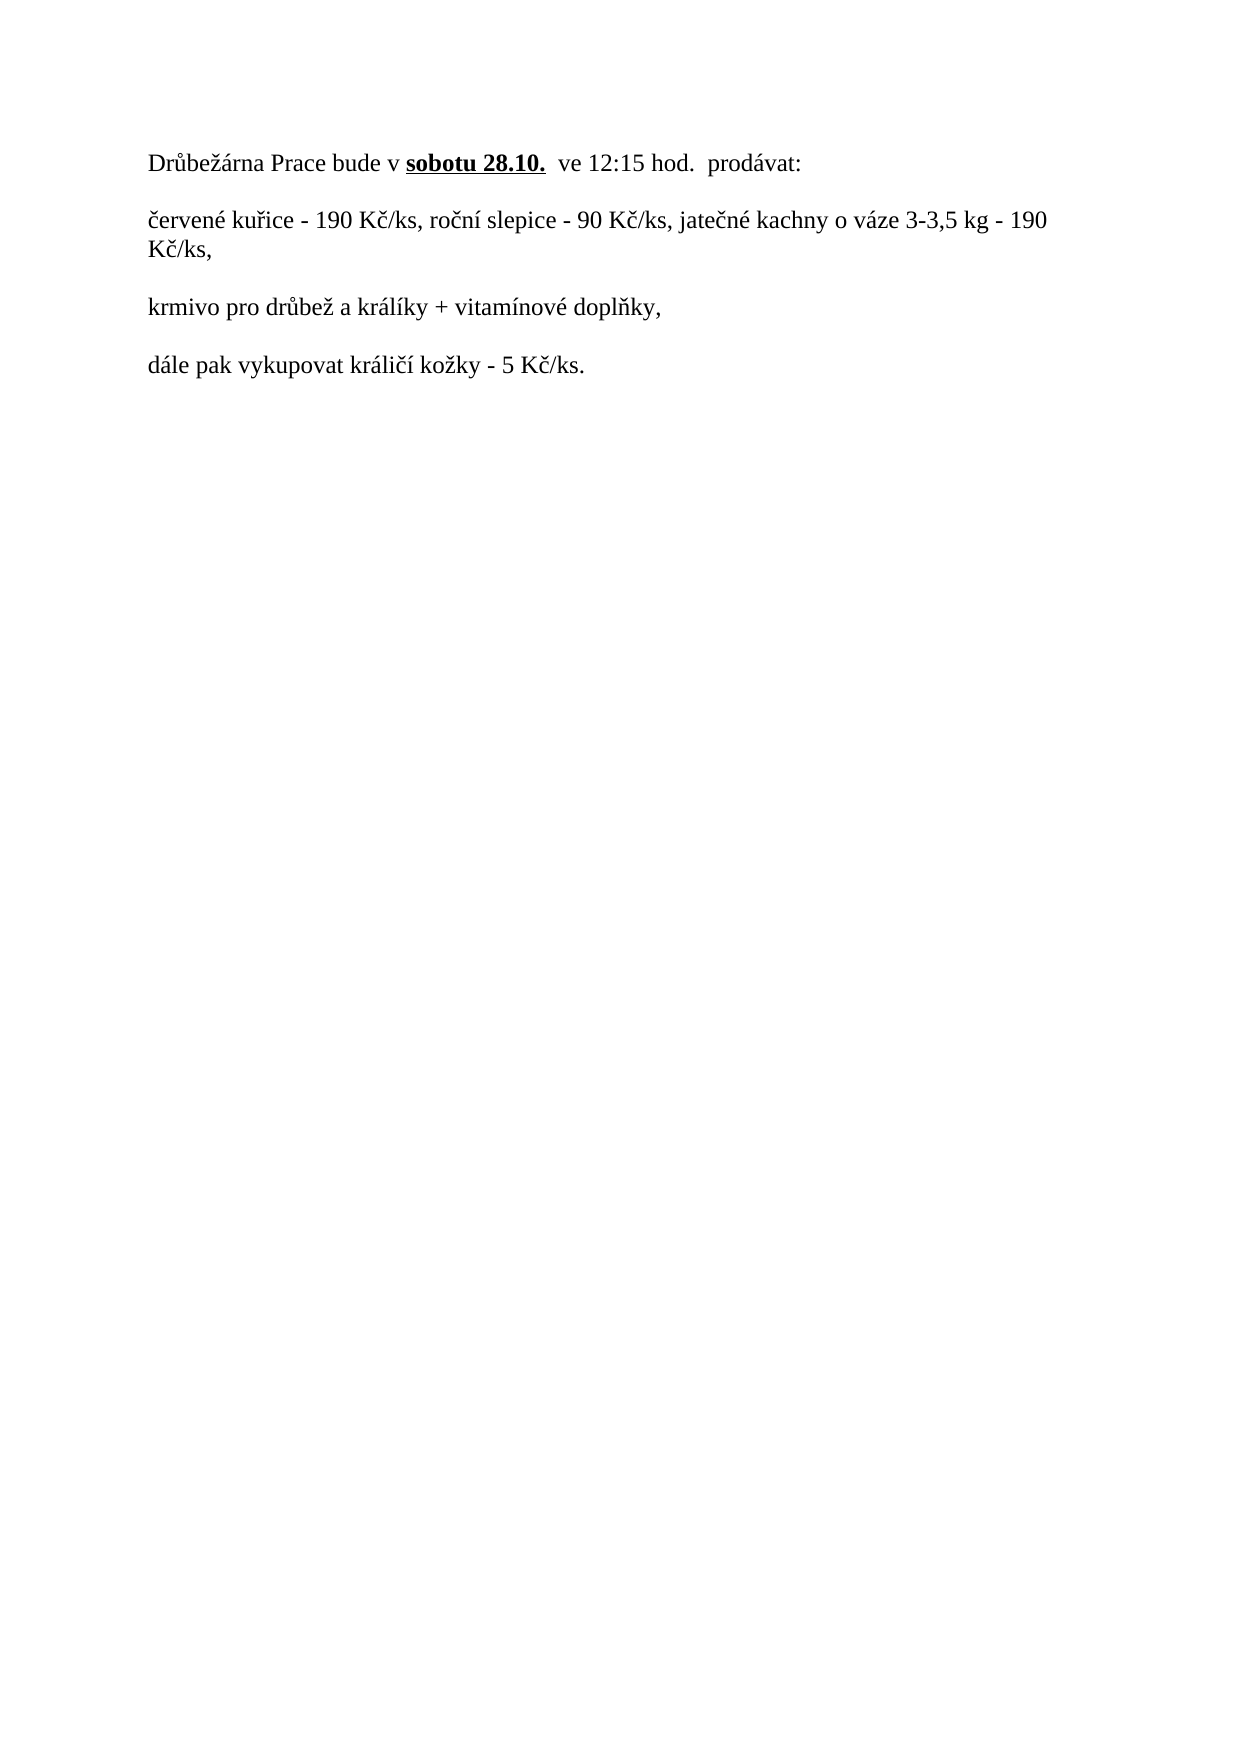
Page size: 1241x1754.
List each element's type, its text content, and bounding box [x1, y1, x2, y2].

text dále pak vykupovat králičí kožky - 5 Kč/ks. [148, 350, 1093, 379]
text Drůbežárna Prace bude v sobotu 28.10. ve 12:15 hod. prodávat: [148, 148, 1093, 176]
text červené kuřice - 190 Kč/ks, roční slepice - 90 Kč/ks, jatečné kachny o váze 3-3,5 kg - 190 Kč/ks, [148, 206, 1093, 263]
text krmivo pro drůbež a králíky + vitamínové doplňky, [148, 292, 1093, 321]
